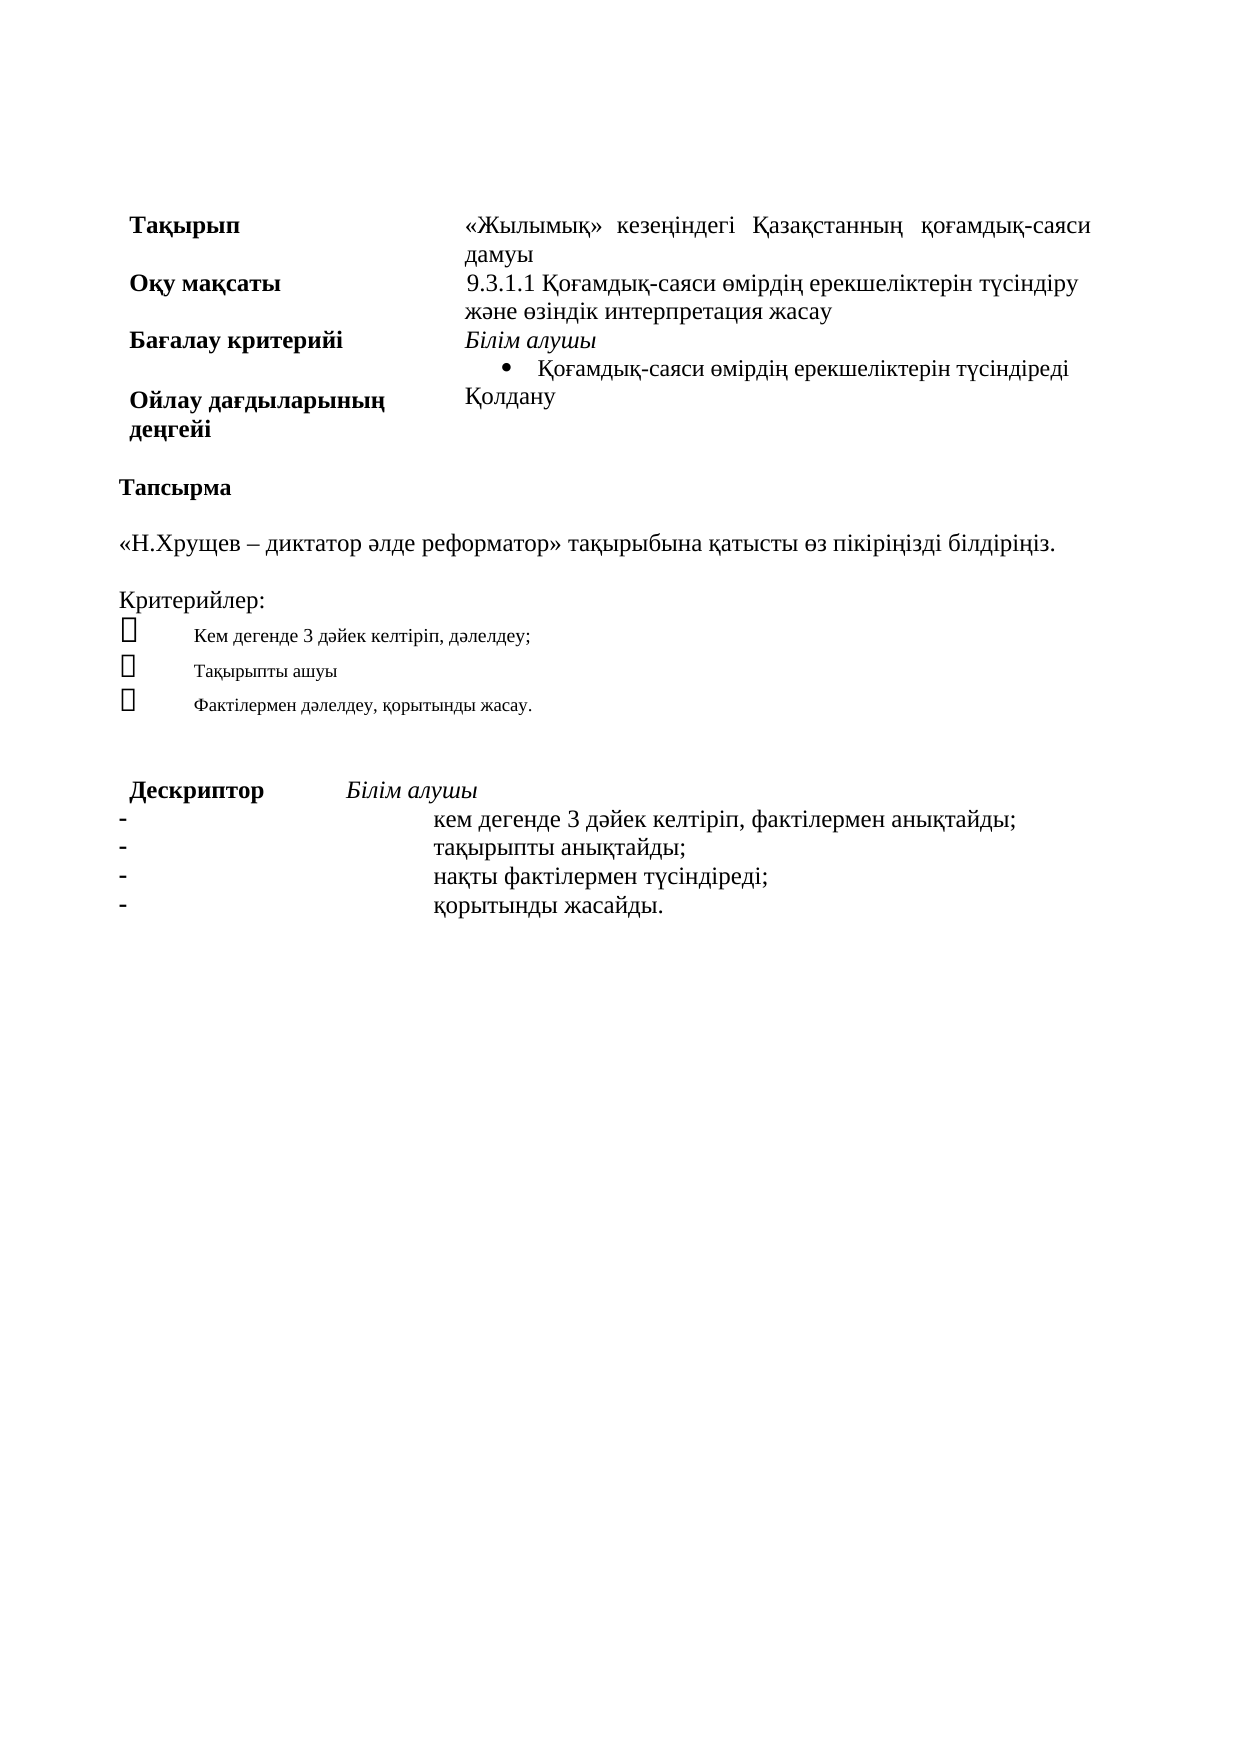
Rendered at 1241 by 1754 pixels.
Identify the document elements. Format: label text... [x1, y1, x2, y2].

text Бағалау критерийі [129, 326, 389, 354]
text Тақырып [129, 211, 389, 239]
text «Н.Хрущев – диктатор әлде реформатор» тақырыбына қатысты өз пікіріңізді білдіріңіз. [119, 528, 1094, 557]
text «Жылымық» кезеңіндегі Қазақстанның қоғамдық-саяси [464, 210, 1094, 239]
text 9.3.1.1 Қоғамдық-саяси өмірдің ерекшеліктерін түсіндіру [467, 268, 1094, 296]
text және өзіндік интерпретация жасау [464, 296, 1094, 325]
list Кем дегенде 3 дәйек келтіріп, дәлелдеу; [119, 614, 1094, 649]
text Дескриптор Білім алушы [129, 775, 1094, 804]
text дамуы [464, 239, 1094, 268]
list нақты фактілермен түсіндіреді; [119, 862, 1094, 890]
list қорытынды жасайды. [119, 890, 1094, 919]
text  Қоғамдық-саяси өмірдің ерекшеліктерін түсіндіреді [502, 354, 1094, 382]
text Критерийлер: [119, 585, 1094, 614]
text Білім алушы [464, 325, 1094, 354]
text Қолдану [464, 382, 1094, 410]
list Тақырыпты ашуы [119, 652, 1094, 683]
text Ойлау дағдыларының [129, 385, 389, 414]
text деңгейі [129, 414, 389, 442]
text Оқу мақсаты [129, 268, 389, 297]
list кем дегенде 3 дәйек келтіріп, фактілермен анықтайды; [119, 804, 1094, 833]
text Тапсырма [119, 473, 1094, 500]
list тақырыпты анықтайды; [119, 833, 1094, 862]
list Фактілермен дәлелдеу, қорытынды жасау. [119, 686, 1094, 718]
